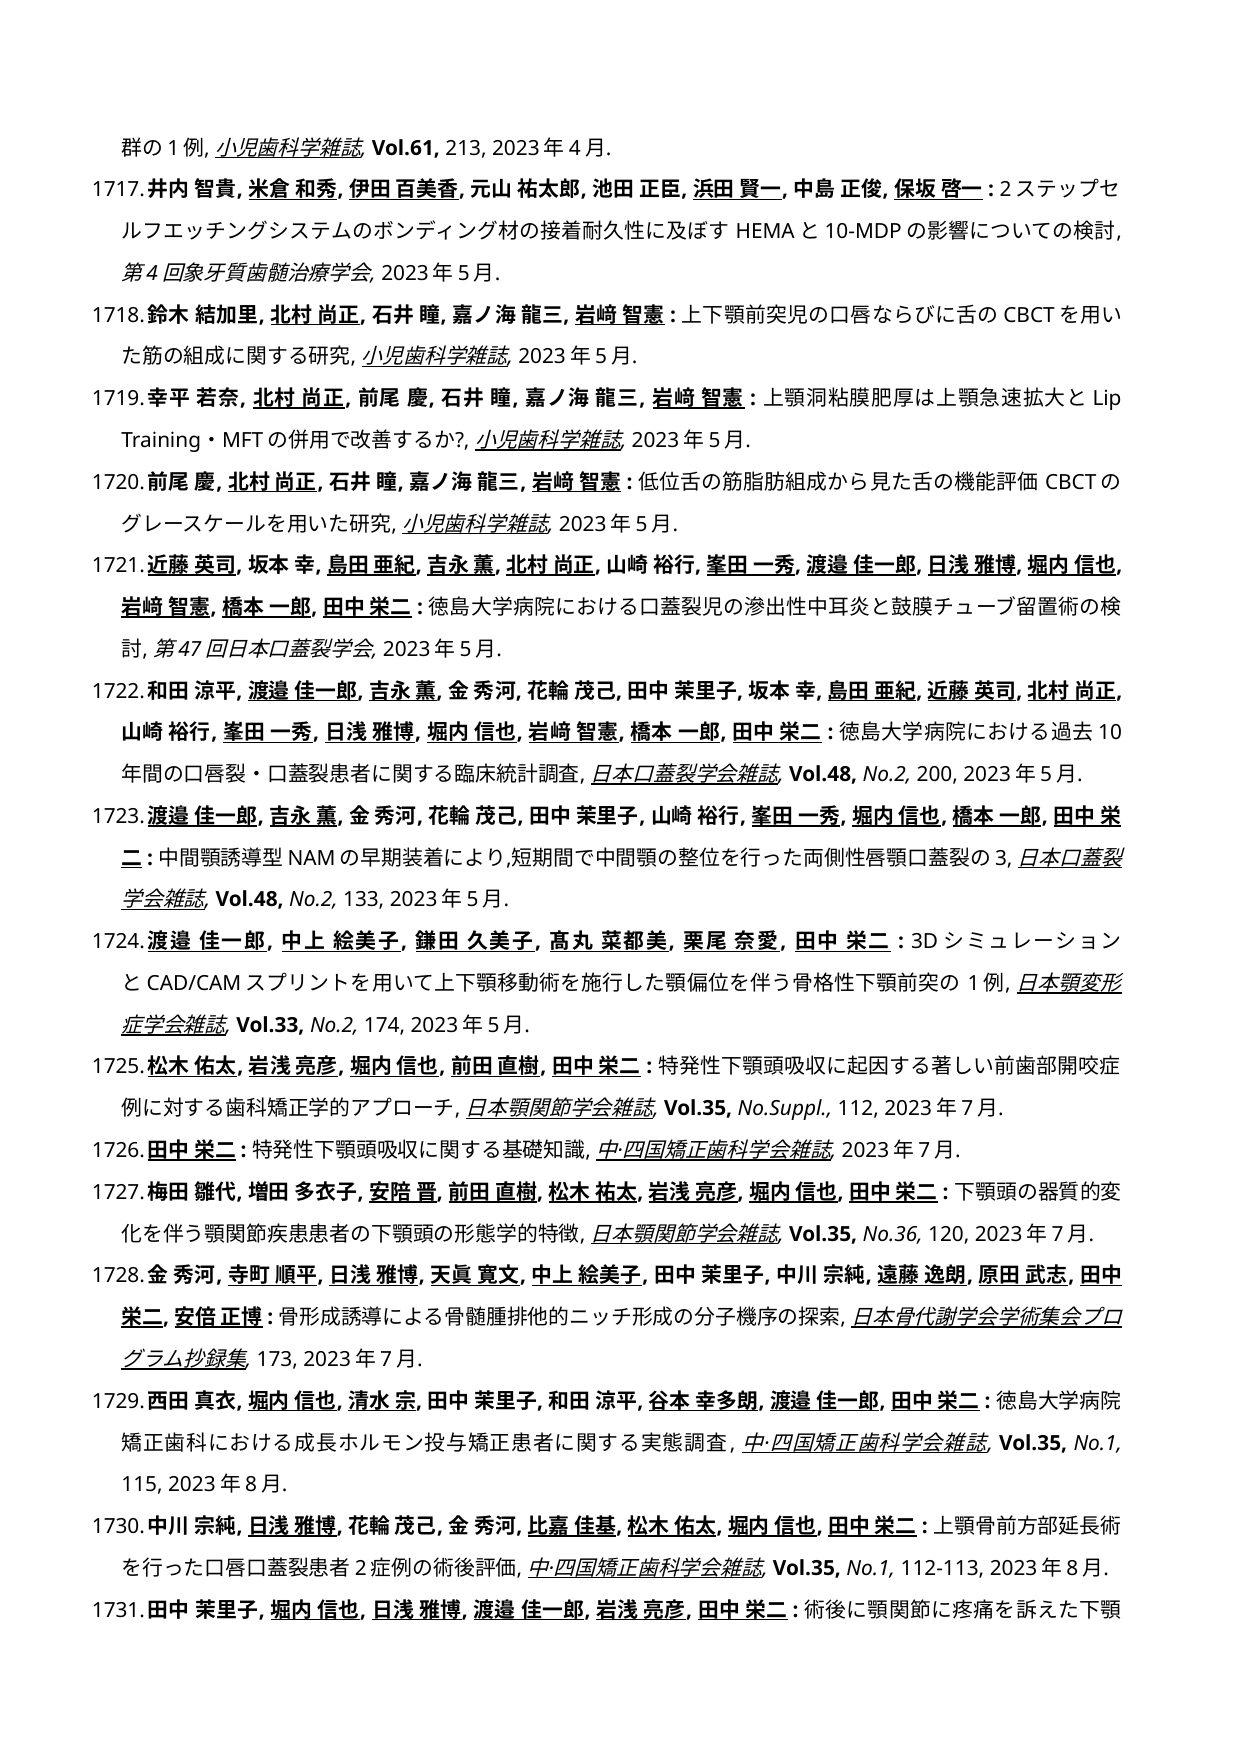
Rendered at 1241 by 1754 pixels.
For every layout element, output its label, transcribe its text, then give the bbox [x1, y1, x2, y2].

list 幸平 若奈, 北村 尚正, 前尾 慶, 石井 瞳, 嘉ノ海 龍三, 岩﨑 智憲 : 上顎洞粘膜肥厚は上顎急速拡大とLip Training・MFTの併用で改善するか?, 小児歯科学雑誌, 2023年5月. [92, 376, 1122, 459]
list 渡邉 佳一郎, 中上 絵美子, 鎌田 久美子, 髙丸 菜都美, 栗尾 奈愛, 田中 栄二 : 3DシミュレーションとCAD/CAMスプリントを用いて上下顎移動術を施行した顎偏位を伴う骨格性下顎前突の1例, 日本顎変形症学会雑誌, Vol.33, No.2, 174, 2023年5月. [92, 919, 1122, 1044]
list 渡邉 佳一郎, 吉永 薫, 金 秀河, 花輪 茂己, 田中 茉里子, 山崎 裕行, 峯田 一秀, 堀内 信也, 橋本 一郎, 田中 栄二 : 中間顎誘導型NAMの早期装着により,短期間で中間顎の整位を行った両側性唇顎口蓋裂の3, 日本口蓋裂学会雑誌, Vol.48, No.2, 133, 2023年5月. [92, 793, 1122, 919]
list 井内 智貴, 米倉 和秀, 伊田 百美香, 元山 祐太郎, 池田 正臣, 浜田 賢一, 中島 正俊, 保坂 啓一 : 2ステップセルフエッチングシステムのボンディング材の接着耐久性に及ぼすHEMAと10-MDPの影響についての検討, 第4回象牙質歯髄治療学会, 2023年5月. [92, 167, 1122, 292]
list 鈴木 結加里, 北村 尚正, 石井 瞳, 嘉ノ海 龍三, 岩﨑 智憲 : 上下顎前突児の口唇ならびに舌のCBCTを用いた筋の組成に関する研究, 小児歯科学雑誌, 2023年5月. [92, 292, 1122, 376]
list 近藤 英司, 坂本 幸, 島田 亜紀, 吉永 薫, 北村 尚正, 山崎 裕行, 峯田 一秀, 渡邉 佳一郎, 日浅 雅博, 堀内 信也, 岩﨑 智憲, 橋本 一郎, 田中 栄二 : 徳島大学病院における口蓋裂児の滲出性中耳炎と鼓膜チューブ留置術の検討, 第47回日本口蓋裂学会, 2023年5月. [92, 543, 1122, 668]
list 田中 栄二 : 特発性下顎頭吸収に関する基礎知識, 中·四国矯正歯科学会雑誌, 2023年7月. [92, 1128, 1122, 1169]
list 金 秀河, 寺町 順平, 日浅 雅博, 天眞 寛文, 中上 絵美子, 田中 茉里子, 中川 宗純, 遠藤 逸朗, 原田 武志, 田中 栄二, 安倍 正博 : 骨形成誘導による骨髄腫排他的ニッチ形成の分子機序の探索, 日本骨代謝学会学術集会プログラム抄録集, 173, 2023年7月. [92, 1253, 1122, 1378]
list 前尾 慶, 北村 尚正, 石井 瞳, 嘉ノ海 龍三, 岩﨑 智憲 : 低位舌の筋脂肪組成から見た舌の機能評価 CBCTのグレースケールを用いた研究, 小児歯科学雑誌, 2023年5月. [92, 459, 1122, 543]
list 松木 佑太, 岩浅 亮彦, 堀内 信也, 前田 直樹, 田中 栄二 : 特発性下顎頭吸収に起因する著しい前歯部開咬症例に対する歯科矯正学的アプローチ, 日本顎関節学会雑誌, Vol.35, No.Suppl., 112, 2023年7月. [92, 1044, 1122, 1128]
list 梅田 雛代, 増田 多衣子, 安陪 晋, 前田 直樹, 松木 祐太, 岩浅 亮彦, 堀内 信也, 田中 栄二 : 下顎頭の器質的変化を伴う顎関節疾患患者の下顎頭の形態学的特徴, 日本顎関節学会雑誌, Vol.35, No.36, 120, 2023年7月. [92, 1169, 1122, 1253]
list 和田 涼平, 渡邉 佳一郎, 吉永 薫, 金 秀河, 花輪 茂己, 田中 茉里子, 坂本 幸, 島田 亜紀, 近藤 英司, 北村 尚正, 山崎 裕行, 峯田 一秀, 日浅 雅博, 堀内 信也, 岩﨑 智憲, 橋本 一郎, 田中 栄二 : 徳島大学病院における過去10年間の口唇裂・口蓋裂患者に関する臨床統計調査, 日本口蓋裂学会雑誌, Vol.48, No.2, 200, 2023年5月. [92, 668, 1122, 793]
list 西田 真衣, 堀内 信也, 清水 宗, 田中 茉里子, 和田 涼平, 谷本 幸多朗, 渡邉 佳一郎, 田中 栄二 : 徳島大学病院矯正歯科における成長ホルモン投与矯正患者に関する実態調査, 中·四国矯正歯科学会雑誌, Vol.35, No.1, 115, 2023年8月. [92, 1378, 1122, 1503]
list 中川 宗純, 日浅 雅博, 花輪 茂己, 金 秀河, 比嘉 佳基, 松木 佑太, 堀内 信也, 田中 栄二 : 上顎骨前方部延長術を行った口唇口蓋裂患者2症例の術後評価, 中·四国矯正歯科学会雑誌, Vol.35, No.1, 112-113, 2023年8月. [92, 1503, 1122, 1587]
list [92, 125, 1122, 167]
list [92, 1587, 1122, 1629]
